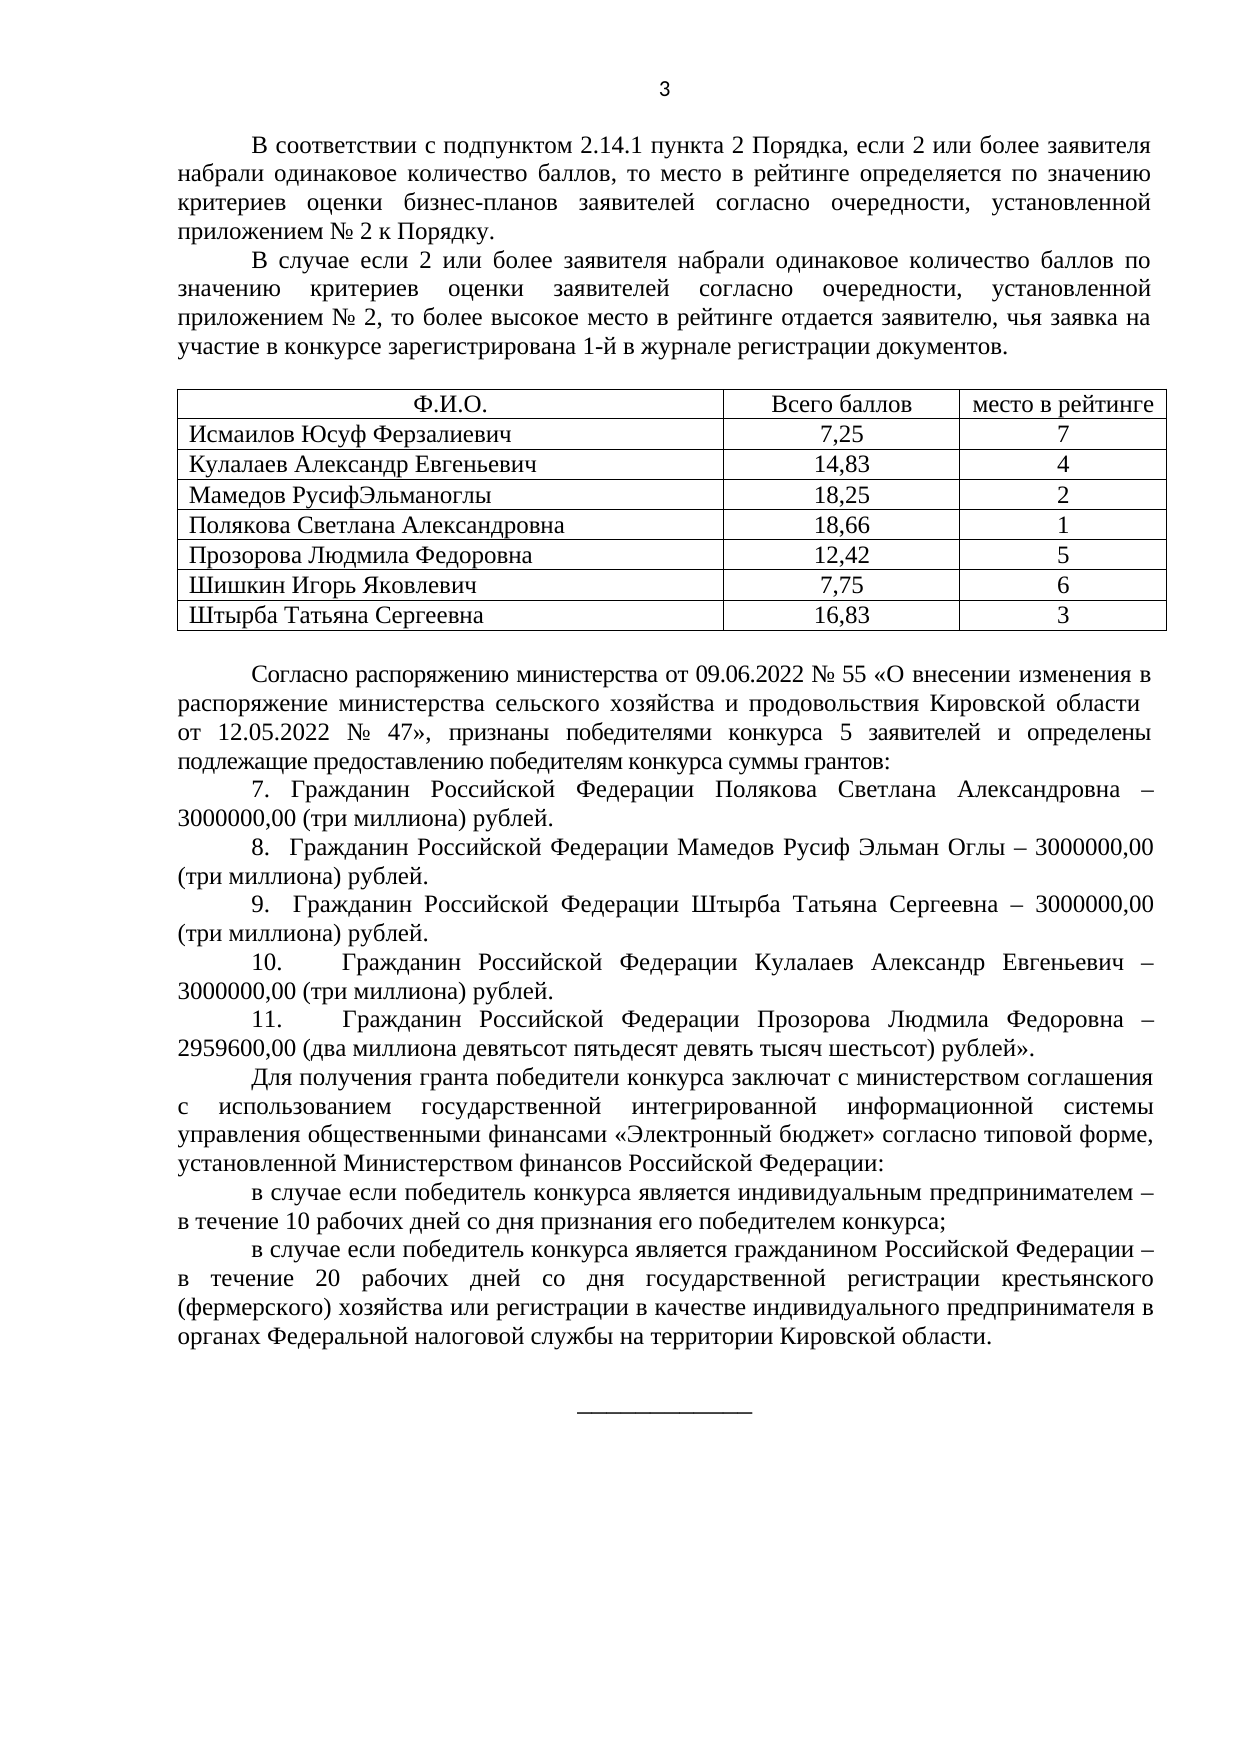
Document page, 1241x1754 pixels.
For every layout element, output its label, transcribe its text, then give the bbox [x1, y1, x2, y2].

list 9. Гражданин Российской Федерации Штырба Татьяна Сергеевна – 3000000,00 (три миллиона) рублей. [177, 889, 1154, 947]
table_cell Исмаилов Юсуф Ферзалиевич [178, 419, 723, 448]
table_cell 18,25 [724, 480, 959, 509]
table_cell 12,42 [724, 540, 959, 569]
list Для получения гранта победители конкурса заключат с министерством соглашения с использованием государственной интегрированной информационной системы управления общественными финансами «Электронный бюджет» согласно типовой форме, установленной Министерством финансов Российской Федерации: [177, 1062, 1154, 1177]
text В соответствии с подпунктом 2.14.1 пункта 2 Порядка, если 2 или более заявителя набрали одинаковое количество баллов, то место в рейтинге определяется по значению критериев оценки бизнес-планов заявителей согласно очередности, установленной приложением № 2 к Порядку. [177, 130, 1152, 245]
table_cell 1 [960, 510, 1166, 539]
table_cell Штырба Татьяна Сергеевна [178, 601, 723, 630]
table_cell 18,66 [724, 510, 959, 539]
text ____________ [177, 1383, 1152, 1417]
table_cell Шишкин Игорь Яковлевич [178, 570, 723, 599]
table_cell Полякова Светлана Александровна [178, 510, 723, 539]
table_cell 14,83 [724, 450, 959, 479]
list в случае если победитель конкурса является индивидуальным предпринимателем – в течение 10 рабочих дней со дня признания его победителем конкурса; [177, 1177, 1154, 1234]
table_cell Прозорова Людмила Федоровна [178, 540, 723, 569]
table_cell 7,75 [724, 570, 959, 599]
table_header место в рейтинге [960, 390, 1166, 418]
list 11. Гражданин Российской Федерации Прозорова Людмила Федоровна – 2959600,00 (два миллиона девятьсот пятьдесят девять тысяч шестьсот) рублей». [177, 1004, 1154, 1062]
table_cell 6 [960, 570, 1166, 599]
table_cell 5 [960, 540, 1166, 569]
table_cell 7,25 [724, 419, 959, 448]
table_cell Мамедов РусифЭльманоглы [178, 480, 723, 509]
list 10. Гражданин Российской Федерации Кулалаев Александр Евгеньевич – 3000000,00 (три миллиона) рублей. [177, 947, 1154, 1004]
list 8. Гражданин Российской Федерации Мамедов Русиф Эльман Оглы – 3000000,00 (три миллиона) рублей. [177, 832, 1154, 889]
table_cell 16,83 [724, 601, 959, 630]
list в случае если победитель конкурса является гражданином Российской Федерации – в течение 20 рабочих дней со дня государственной регистрации крестьянского (фермерского) хозяйства или регистрации в качестве индивидуального предпринимателя в органах Федеральной налоговой службы на территории Кировской области. [177, 1234, 1154, 1349]
text Согласно распоряжению министерства от 09.06.2022 № 55 «О внесении изменения в распоряжение министерства сельского хозяйства и продовольствия Кировской области от 12.05.2022 № 47», признаны победителями конкурса 5 заявителей и определены подлежащие предоставлению победителям конкурса суммы грантов: [177, 659, 1152, 774]
text В случае если 2 или более заявителя набрали одинаковое количество баллов по значению критериев оценки заявителей согласно очередности, установленной приложением № 2, то более высокое место в рейтинге отдается заявителю, чья заявка на участие в конкурсе зарегистрирована 1-й в журнале регистрации документов. [177, 245, 1152, 360]
table_header Всего баллов [724, 390, 959, 418]
table_cell 3 [960, 601, 1166, 630]
table_header Ф.И.О. [178, 390, 723, 418]
table_cell 2 [960, 480, 1166, 509]
table_cell Кулалаев Александр Евгеньевич [178, 450, 723, 479]
list 7. Гражданин Российской Федерации Полякова Светлана Александровна – 3000000,00 (три миллиона) рублей. [177, 774, 1154, 832]
table_cell 4 [960, 450, 1166, 479]
table_cell 7 [960, 419, 1166, 448]
